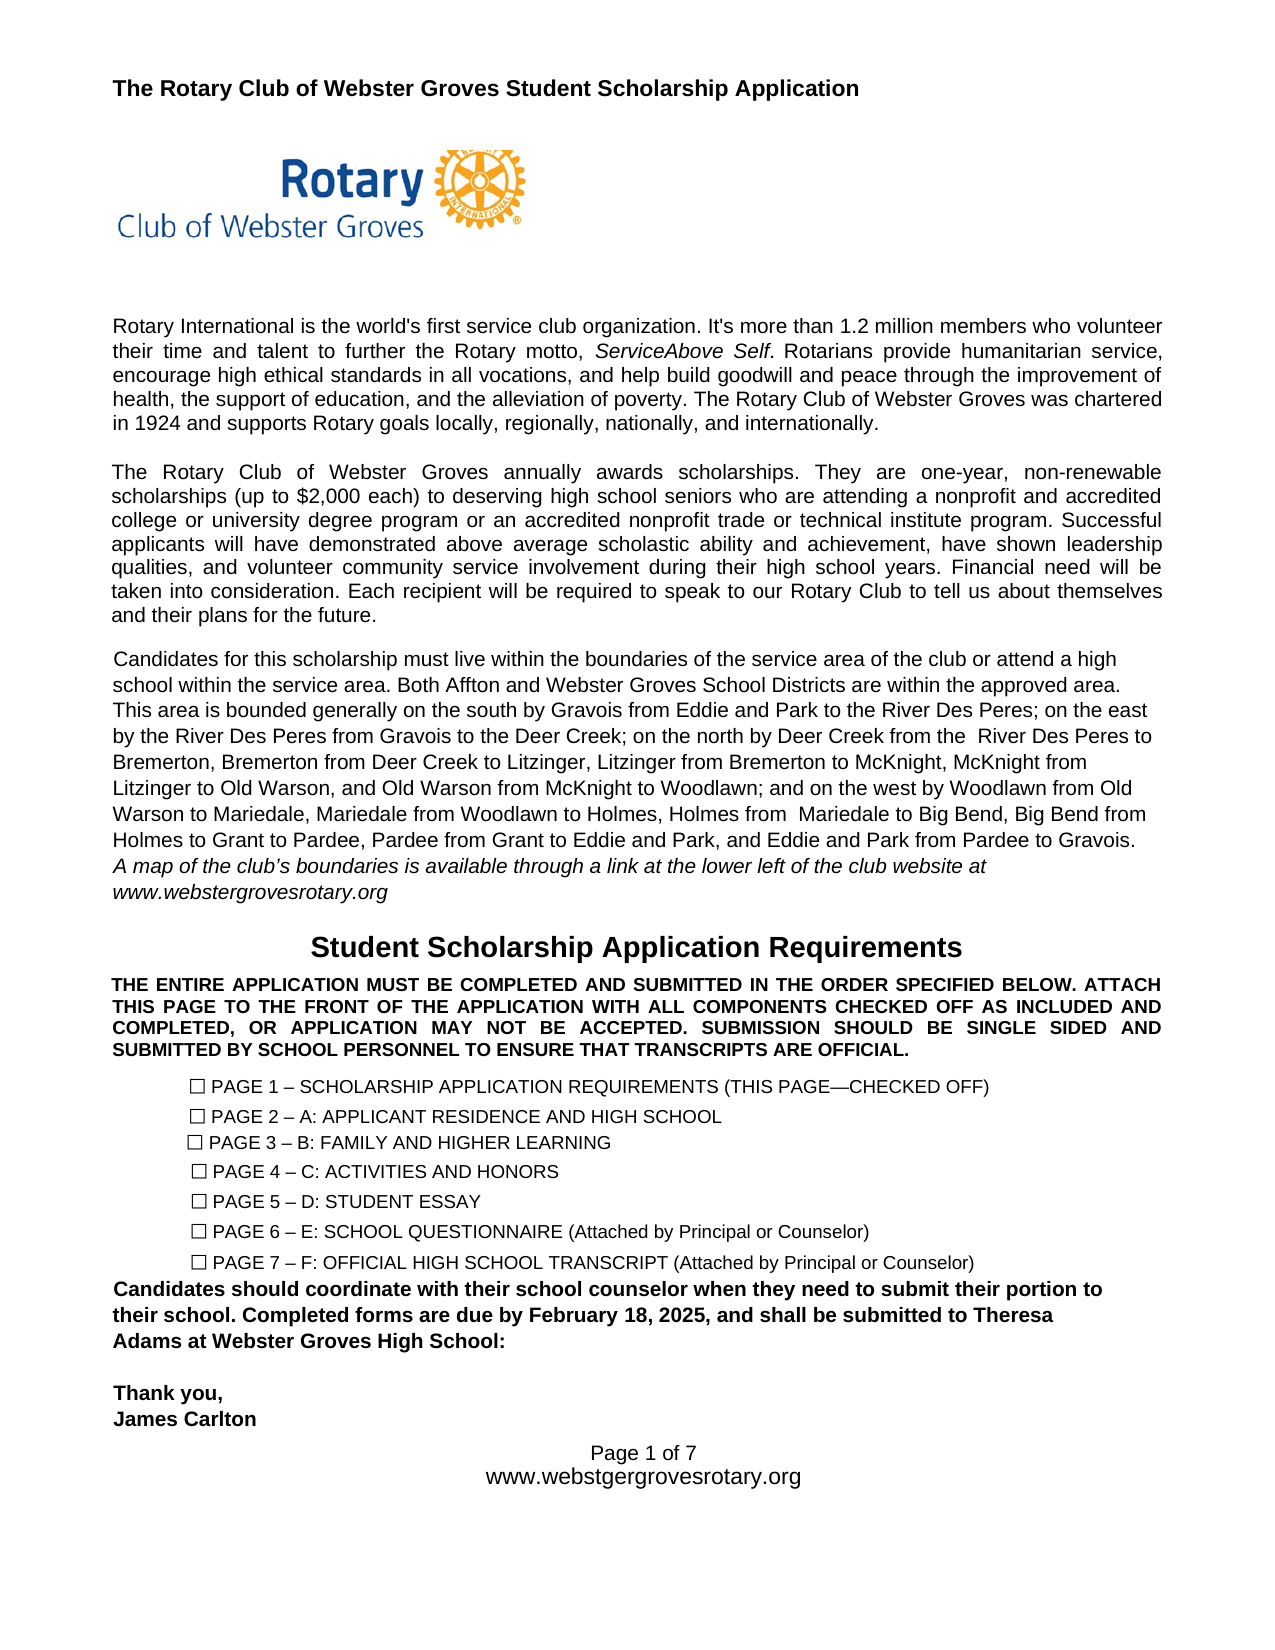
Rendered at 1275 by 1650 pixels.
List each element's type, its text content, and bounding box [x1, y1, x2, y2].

text The Rotary Club of Webster Groves annually awards scholarships. They are one-year, non-renewable scholarships (up to $2,000 each) to deserving high school seniors who are attending a nonprofit and accredited college or university degree program or an accredited nonprofit trade or technical institute program. Successful applicants will have demonstrated above average scholastic ability and achievement, have shown leadership qualities, and volunteer community service involvement during their high school years. Financial need will be taken into consideration. Each recipient will be required to speak to our Rotary Club to tell us about themselves and their plans for the future. [111, 461, 1164, 627]
text ⬜ PAGE 4 – C: ACTIVITIES AND HONORS​ [112, 1156, 1162, 1184]
picture [111, 150, 529, 261]
text A map of the club’s boundaries is available through a link at the lower left of the club website at www.webstergrovesrotary.org [112, 854, 1162, 903]
text ⬜ PAGE 7 – F: OFFICIAL HIGH SCHOOL TRANSCRIPT (Attached by Principal or Counselor)​ [112, 1247, 1162, 1275]
text James Carlton [112, 1407, 1106, 1431]
text Candidates should coordinate with their school counselor when they need to submit their portion to their school. Completed forms are due by February 18, 2025, and shall be submitted to Theresa Adams at Webster Groves High School: [112, 1277, 1106, 1353]
text Candidates for this scholarship must live within the boundaries of the service area of the club or attend a high school within the service area. Both Affton and Webster Groves School Districts are within the approved area. This area is bounded generally on the south by Gravois from Eddie and Park to the River Des Peres; on the east by the River Des Peres from Gravois to the Deer Creek; on the north by Deer Creek from the River Des Peres to Bremerton, Bremerton from Deer Creek to Litzinger, Litzinger from Bremerton to McKnight, McKnight from Litzinger to Old Warson, and Old Warson from McKnight to Woodlawn; and on the west by Woodlawn from Old Warson to Mariedale, Mariedale from Woodlawn to Holmes, Holmes from Mariedale to Big Bend, Big Bend from Holmes to Grant to Pardee, Pardee from Grant to Eddie and Park, and Eddie and Park from Pardee to Gravois. [112, 647, 1162, 851]
text Rotary International is the world's first service club organization. It's more than 1.2 million members who volunteer their time and talent to further the Rotary motto, Service​Above Self. Rotarians provide humanitarian service, encourage high ethical standards in all vocations, and help build goodwill and peace through the improvement of health, the support of education, and the alleviation of poverty. The Rotary Club of Webster Groves was chartered in 1924 and supports Rotary goals locally, regionally, nationally, and internationally. [112, 314, 1164, 435]
text THE ENTIRE APPLICATION MUST BE COMPLETED AND SUBMITTED IN THE ORDER SPECIFIED BELOW. ATTACH THIS PAGE TO THE FRONT OF THE APPLICATION WITH ALL COMPONENTS CHECKED OFF AS INCLUDED AND COMPLETED, OR APPLICATION MAY NOT BE ACCEPTED. SUBMISSION SHOULD BE SINGLE SIDED AND SUBMITTED BY SCHOOL PERSONNEL TO ENSURE THAT TRANSCRIPTS ARE OFFICIAL. [111, 974, 1162, 1060]
text ⬜ PAGE 5 – D: STUDENT ESSAY​ [112, 1186, 1162, 1214]
subtitle Student Scholarship Application Requirements [112, 930, 1161, 964]
text ⬜ PAGE 3 – B: FAMILY AND HIGHER LEARNING​ [112, 1132, 1162, 1154]
text ⬜ PAGE 2 – A: APPLICANT RESIDENCE AND HIGH SCHOOL​ [112, 1101, 1162, 1129]
text ⬜ PAGE 6 – E: SCHOOL QUESTIONNAIRE (Attached by Principal or Counselor)​ [112, 1217, 1162, 1245]
text Thank you, [112, 1381, 1106, 1405]
text ⬜ PAGE 1 – SCHOLARSHIP APPLICATION REQUIREMENTS (THIS PAGE—CHECKED OFF)​ [112, 1071, 1162, 1099]
